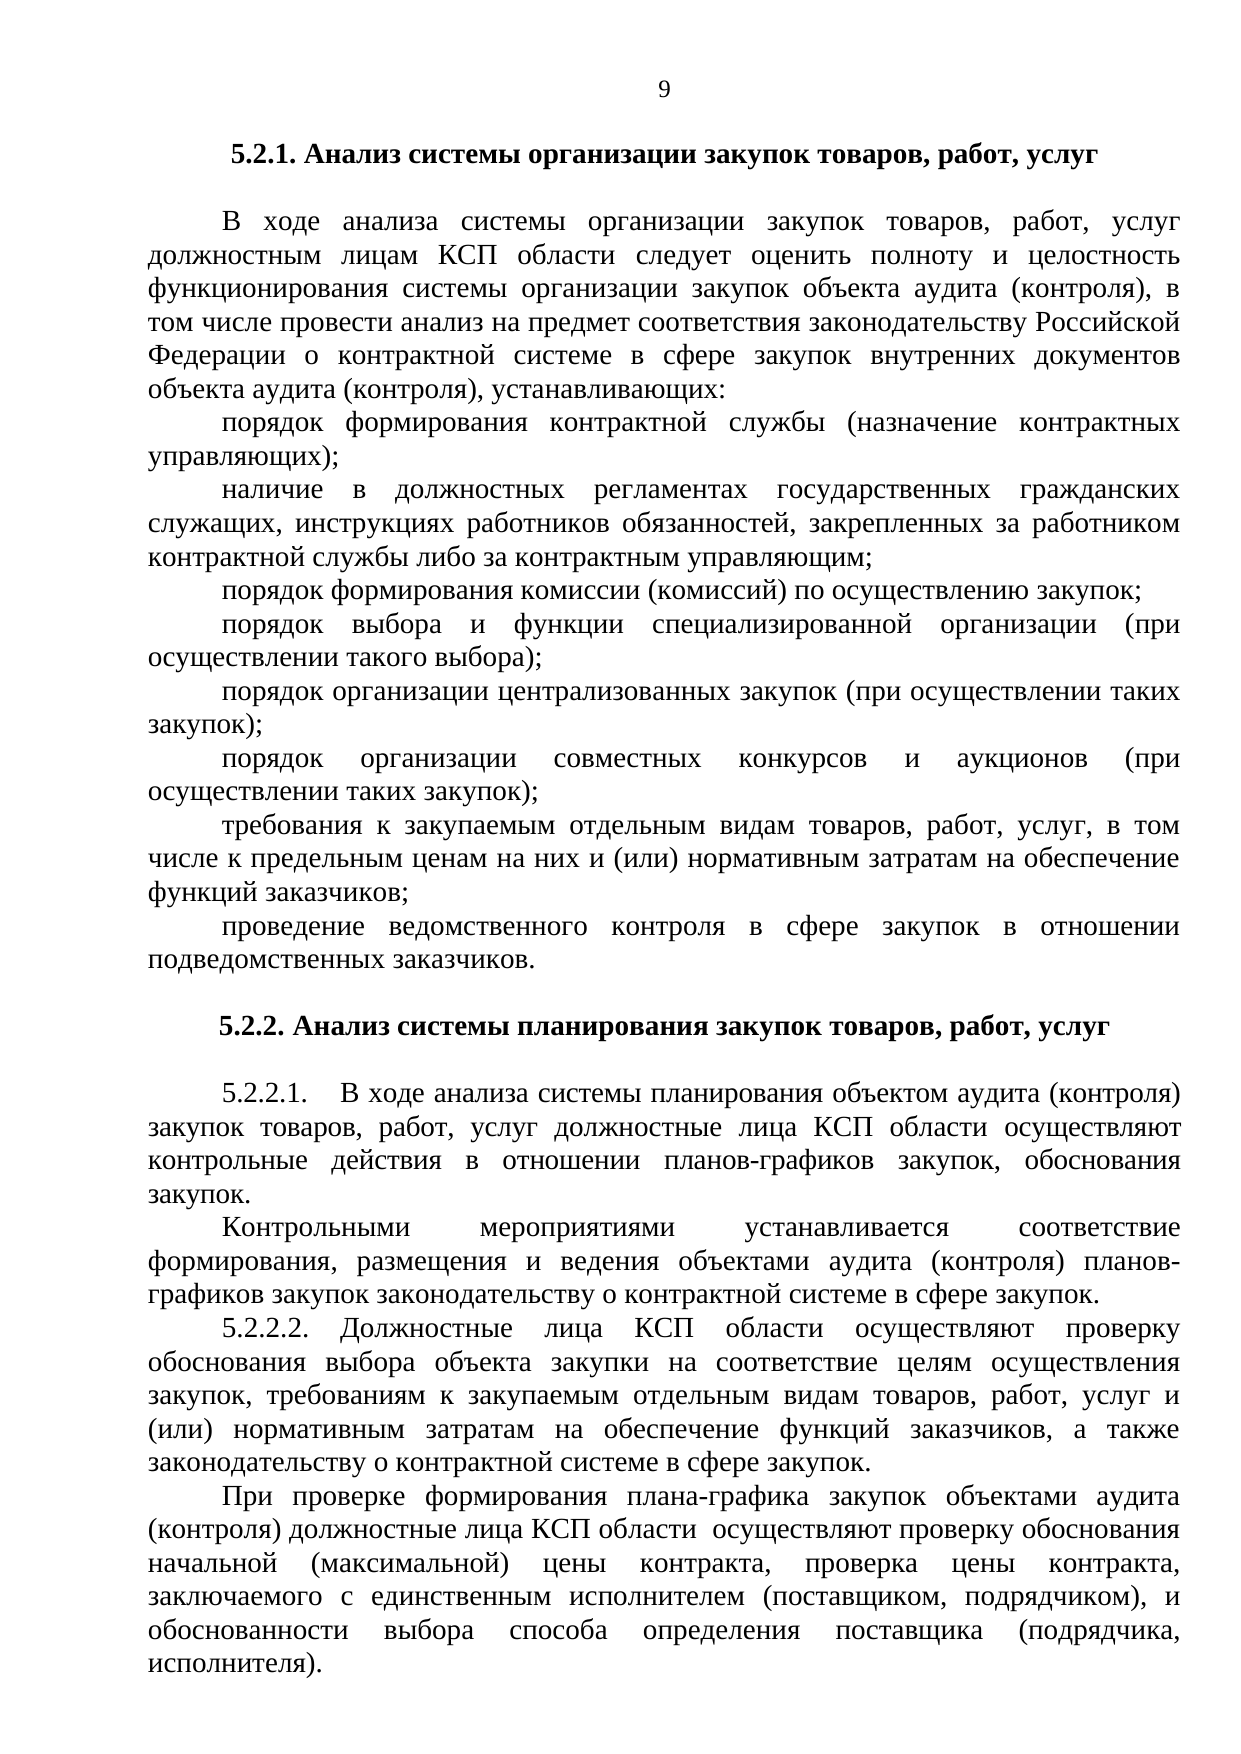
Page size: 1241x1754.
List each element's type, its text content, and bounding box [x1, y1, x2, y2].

text требования к закупаемым отдельным видам товаров, работ, услуг, в том числе к предельным ценам на них и (или) нормативным затратам на обеспечение функций заказчиков; [148, 807, 1181, 908]
text В ходе анализа системы организации закупок товаров, работ, услуг должностным лицам КСП области следует оценить полноту и целостность функционирования системы организации закупок объекта аудита (контроля), в том числе провести анализ на предмет соответствия законодательству Российской Федерации о контрактной системе в сфере закупок внутренних документов объекта аудита (контроля), устанавливающих: [148, 203, 1181, 404]
text Контрольными мероприятиями устанавливается соответствие формирования, размещения и ведения объектами аудита (контроля) планов-графиков закупок законодательству о контрактной системе в сфере закупок. [148, 1209, 1181, 1310]
text порядок организации централизованных закупок (при осуществлении таких закупок); [148, 673, 1181, 740]
text При проверке формирования плана-графика закупок объектами аудита (контроля) должностные лица КСП области осуществляют проверку обоснования начальной (максимальной) цены контракта, проверка цены контракта, заключаемого с единственным исполнителем (поставщиком, подрядчиком), и обоснованности выбора способа определения поставщика (подрядчика, исполнителя). [148, 1478, 1181, 1679]
text 5.2.2. Анализ системы планирования закупок товаров, работ, услуг [148, 1008, 1181, 1042]
text проведение ведомственного контроля в сфере закупок в отношении подведомственных заказчиков. [148, 908, 1181, 975]
text 5.2.2.1. В ходе анализа системы планирования объектом аудита (контроля) закупок товаров, работ, услуг должностные лица КСП области осуществляют контрольные действия в отношении планов-графиков закупок, обоснования закупок. [148, 1075, 1181, 1209]
text 5.2.2.2. Должностные лица КСП области осуществляют проверку обоснования выбора объекта закупки на соответствие целям осуществления закупок, требованиям к закупаемым отдельным видам товаров, работ, услуг и (или) нормативным затратам на обеспечение функций заказчиков, а также законодательству о контрактной системе в сфере закупок. [148, 1310, 1181, 1478]
text 5.2.1. Анализ системы организации закупок товаров, работ, услуг [148, 136, 1181, 170]
text порядок формирования комиссии (комиссий) по осуществлению закупок; [148, 572, 1181, 606]
text порядок формирования контрактной службы (назначение контрактных управляющих); [148, 404, 1181, 472]
text порядок выбора и функции специализированной организации (при осуществлении такого выбора); [148, 606, 1181, 673]
text наличие в должностных регламентах государственных гражданских служащих, инструкциях работников обязанностей, закрепленных за работником контрактной службы либо за контрактным управляющим; [148, 472, 1181, 572]
text порядок организации совместных конкурсов и аукционов (при осуществлении таких закупок); [148, 740, 1181, 807]
